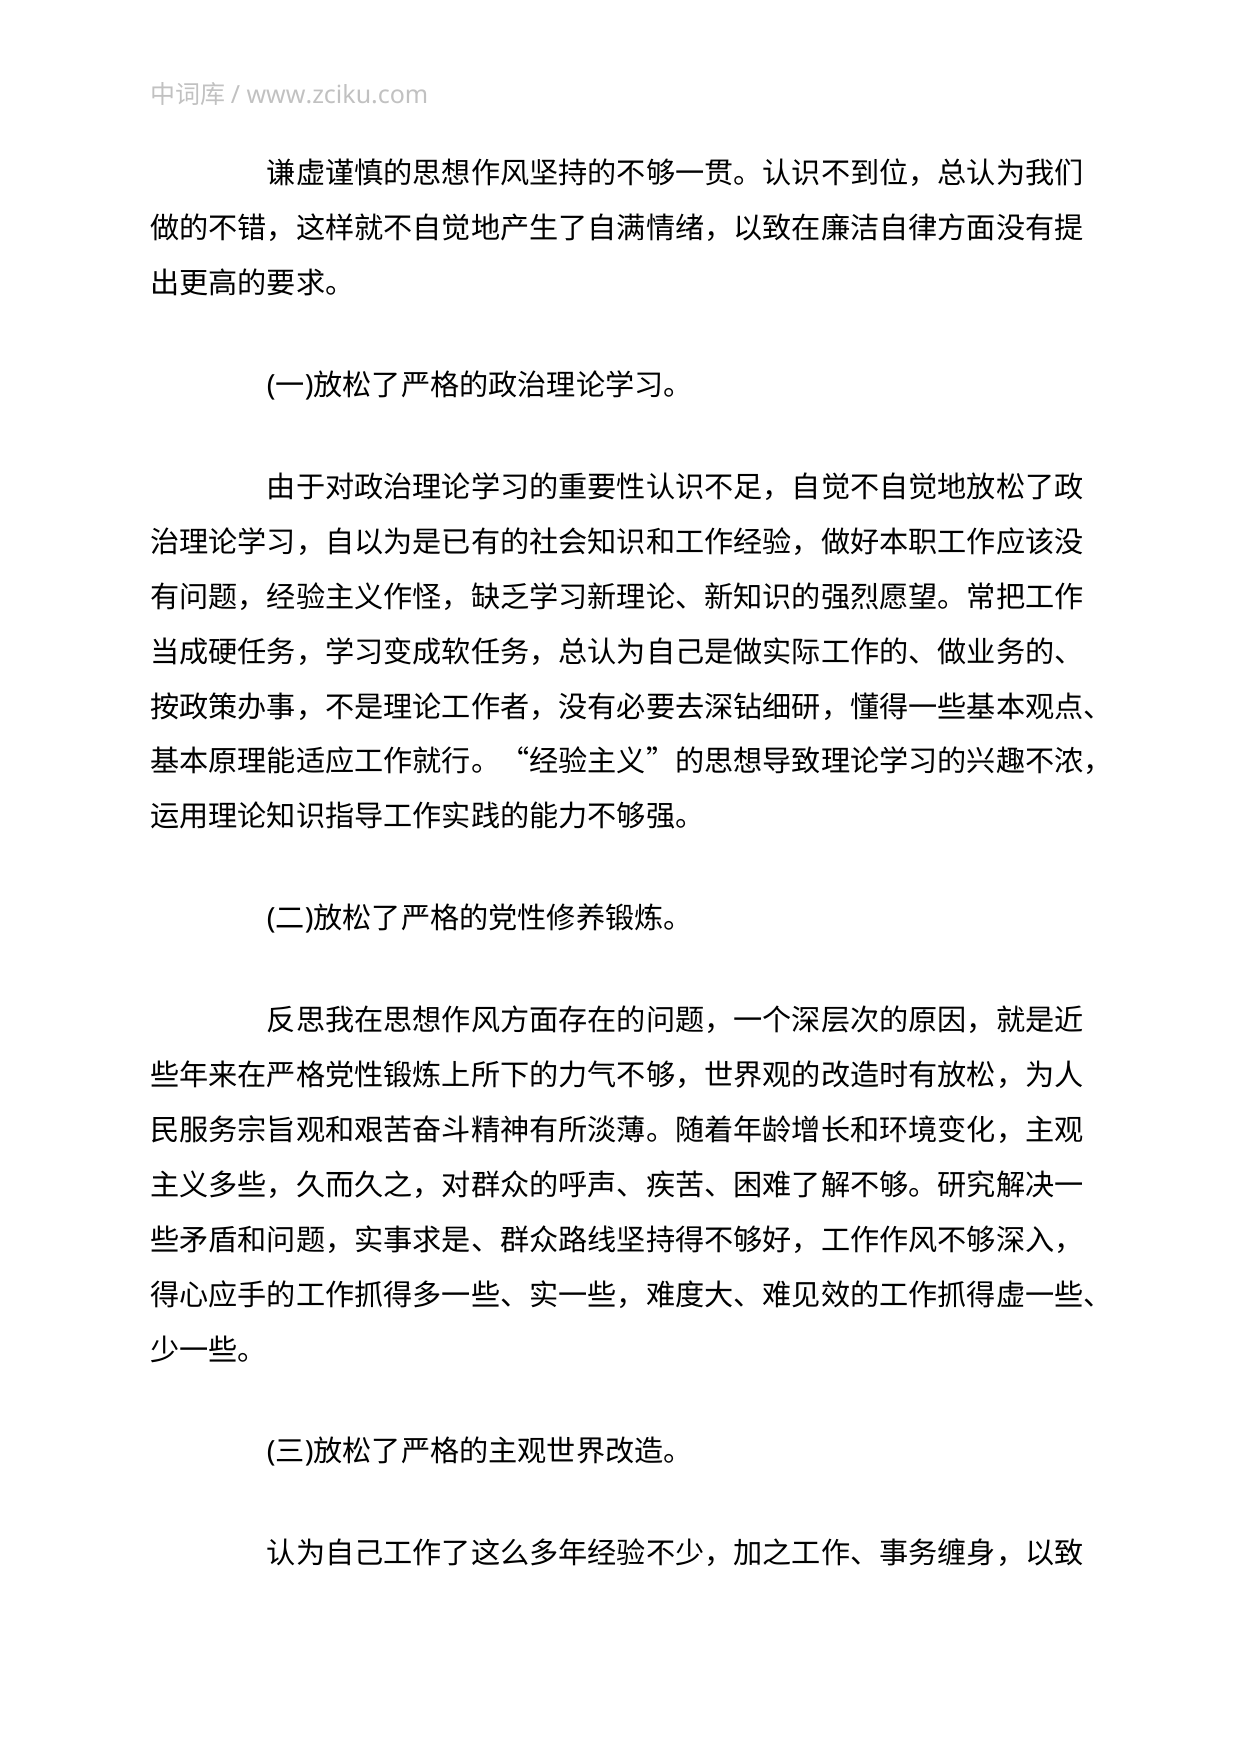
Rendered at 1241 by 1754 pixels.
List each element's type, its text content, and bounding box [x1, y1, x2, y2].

text (三)放松了严格的主观世界改造。 [150, 1428, 1090, 1470]
text (二)放松了严格的党性修养锻炼。 [150, 895, 1090, 937]
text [150, 1530, 1090, 1572]
text 由于对政治理论学习的重要性认识不足，自觉不自觉地放松了政治理论学习，自以为是已有的社会知识和工作经验，做好本职工作应该没有问题，经验主义作怪，缺乏学习新理论、新知识的强烈愿望。常把工作当成硬任务，学习变成软任务，总认为自己是做实际工作的、做业务的、按政策办事，不是理论工作者，没有必要去深钻细研，懂得一些基本观点、基本原理能适应工作就行。“经验主义”的思想导致理论学习的兴趣不浓，运用理论知识指导工作实践的能力不够强。 [150, 463, 1090, 835]
text 谦虚谨慎的思想作风坚持的不够一贯。认识不到位，总认为我们做的不错，这样就不自觉地产生了自满情绪，以致在廉洁自律方面没有提出更高的要求。 [150, 150, 1090, 302]
text (一)放松了严格的政治理论学习。 [150, 362, 1090, 404]
text 反思我在思想作风方面存在的问题，一个深层次的原因，就是近些年来在严格党性锻炼上所下的力气不够，世界观的改造时有放松，为人民服务宗旨观和艰苦奋斗精神有所淡薄。随着年龄增长和环境变化，主观主义多些，久而久之，对群众的呼声、疾苦、困难了解不够。研究解决一些矛盾和问题，实事求是、群众路线坚持得不够好，工作作风不够深入，得心应手的工作抓得多一些、实一些，难度大、难见效的工作抓得虚一些、少一些。 [150, 997, 1090, 1368]
